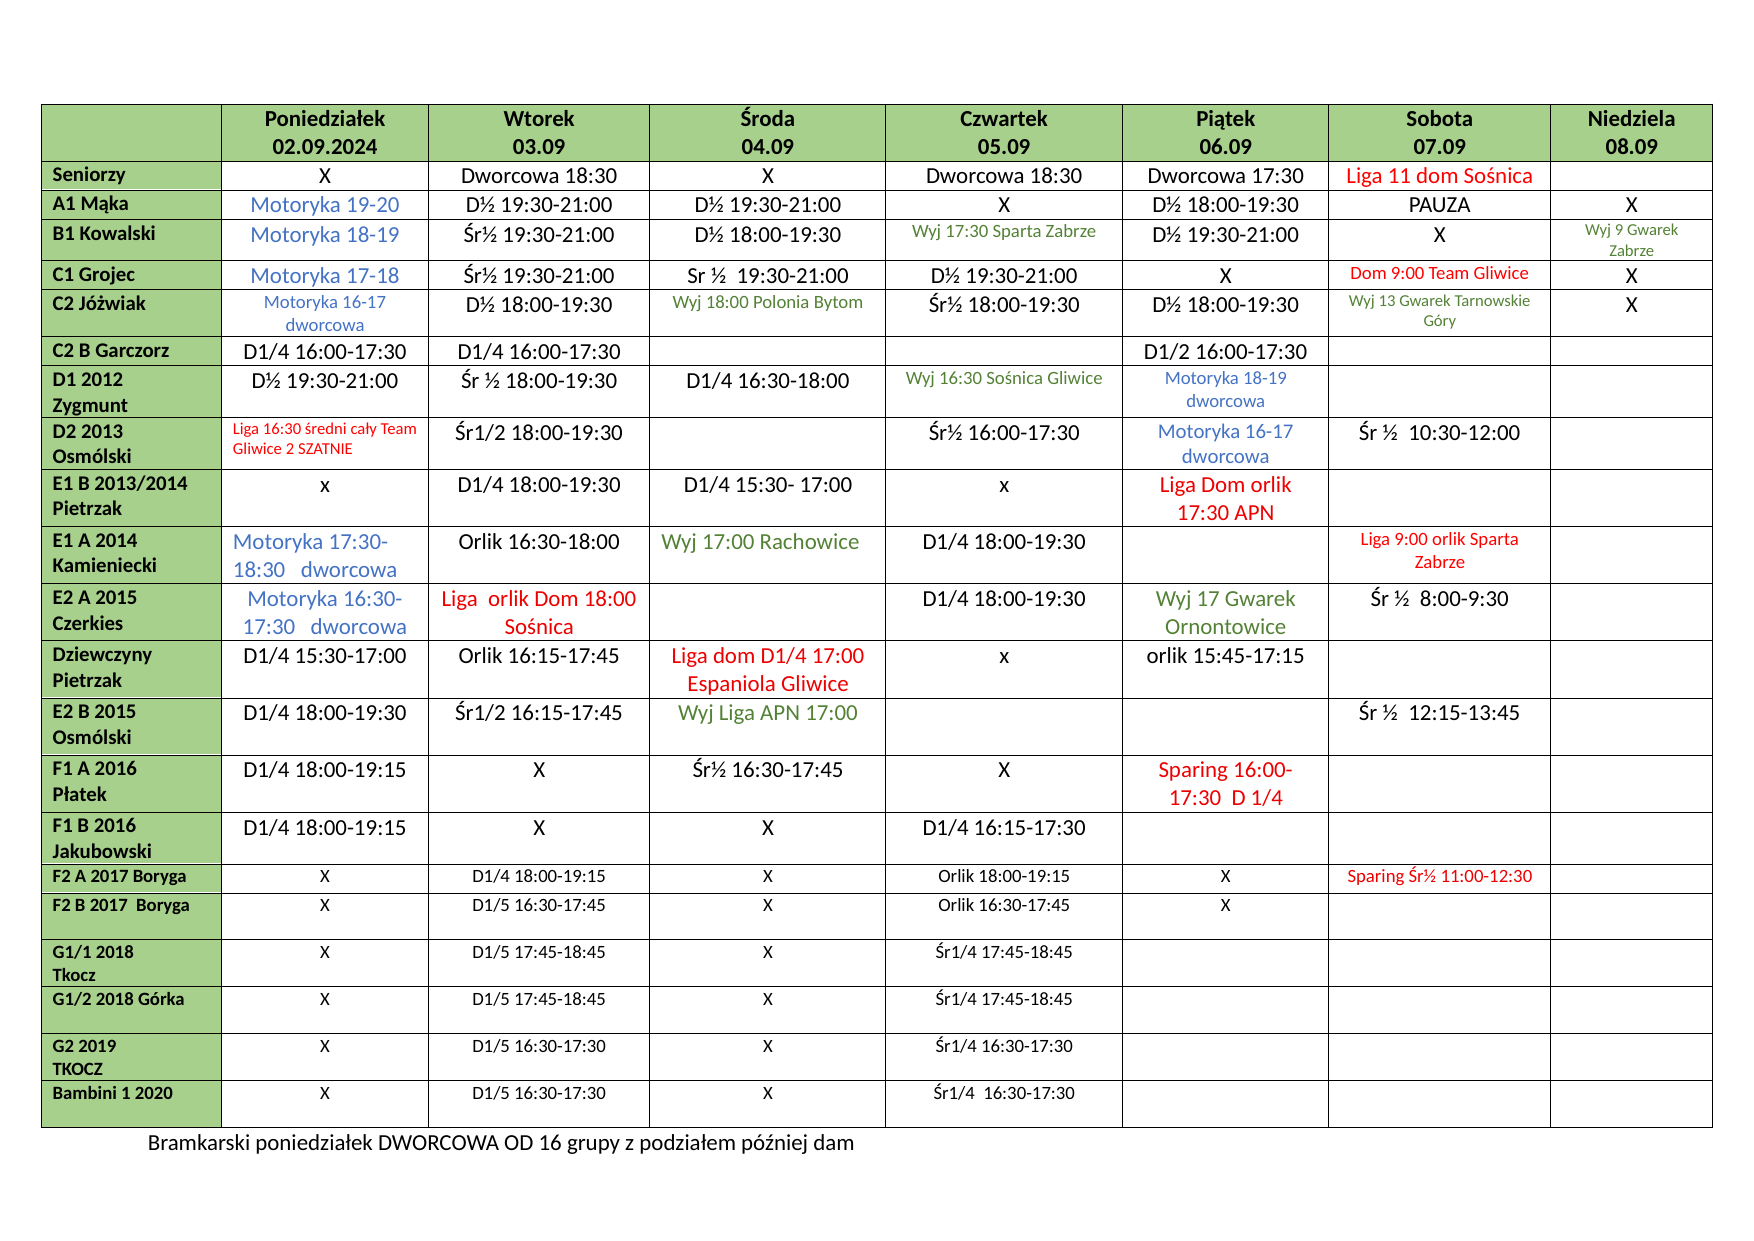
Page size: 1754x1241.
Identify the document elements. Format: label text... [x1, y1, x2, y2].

table_cell Orlik 16:15-17:45 [429, 641, 649, 697]
table_cell X [650, 813, 885, 863]
table_cell A1 Mąka [42, 191, 221, 219]
table_cell Śr½ 19:30-21:00 [429, 261, 649, 289]
table_cell X [222, 940, 428, 986]
table_cell [1123, 987, 1328, 1033]
table_cell [1329, 987, 1550, 1033]
table_cell [1329, 470, 1550, 526]
table_cell X [1551, 261, 1712, 289]
table_header Niedziela 08.09 [1551, 105, 1712, 161]
table_cell G1/2 2018 Górka [42, 987, 221, 1033]
table_cell Sparing 16:00-17:30 D 1/4 [1123, 756, 1328, 812]
table_cell D½ 19:30-21:00 [650, 191, 885, 219]
table_cell Wyj 17 Gwarek Ornontowice [1123, 584, 1328, 640]
table_header Wtorek 03.09 [429, 105, 649, 161]
table_cell X [222, 1081, 428, 1127]
table_cell [1551, 470, 1712, 526]
table_cell X [886, 191, 1122, 219]
table_cell Motoryka 18-19 dworcowa [1123, 366, 1328, 417]
table_cell D1/4 18:00-19:15 [222, 813, 428, 863]
table_cell Śr½ 18:00-19:30 [886, 290, 1122, 336]
table_cell X [222, 987, 428, 1033]
table_cell D½ 19:30-21:00 [886, 261, 1122, 289]
table_cell Wyj 9 Gwarek Zabrze [1551, 220, 1712, 260]
table_cell X [1551, 191, 1712, 219]
table_cell D1/5 16:30-17:45 [429, 894, 649, 939]
table_cell D1/4 18:00-19:30 [429, 470, 649, 526]
table_cell F1 B 2016 Jakubowski [42, 813, 221, 863]
table_cell D½ 18:00-19:30 [1123, 191, 1328, 219]
table_cell Motoryka 19-20 [222, 191, 428, 219]
table_cell C2 B Garczorz [42, 337, 221, 365]
table_cell E1 B 2013/2014 Pietrzak [42, 470, 221, 526]
table_cell D½ 18:00-19:30 [650, 220, 885, 260]
table_cell Motoryka 16-17 dworcowa [222, 290, 428, 336]
table_cell Śr½ 16:00-17:30 [886, 418, 1122, 469]
table_cell C1 Grojec [42, 261, 221, 289]
table_cell Seniorzy [42, 162, 221, 189]
table_cell [1123, 699, 1328, 754]
table_cell [1551, 940, 1712, 986]
table_cell Śr1/2 16:15-17:45 [429, 699, 649, 754]
table_cell [650, 418, 885, 469]
table_cell F2 B 2017 Boryga [42, 894, 221, 939]
table_cell [1551, 756, 1712, 812]
table_cell D2 2013 Osmólski [42, 418, 221, 469]
table_cell D½ 18:00-19:30 [1123, 290, 1328, 336]
table_header Środa 04.09 [650, 105, 885, 161]
table_cell [1329, 756, 1550, 812]
table_cell [1551, 813, 1712, 863]
table_cell X [222, 894, 428, 939]
table_header Sobota 07.09 [1329, 105, 1550, 161]
table_cell Orlik 16:30-18:00 [429, 527, 649, 583]
table_cell D½ 19:30-21:00 [429, 191, 649, 219]
table_cell [1551, 699, 1712, 754]
table_cell [1329, 1081, 1550, 1127]
table_cell D1/4 18:00-19:30 [222, 699, 428, 754]
table_cell D1 2012 Zygmunt [42, 366, 221, 417]
table_cell X [1123, 865, 1328, 892]
table_cell [1551, 894, 1712, 939]
table_cell Dworcowa 17:30 [1123, 162, 1328, 189]
table_cell D1/4 15:30- 17:00 [650, 470, 885, 526]
table_cell Liga 16:30 średni cały Team Gliwice 2 SZATNIE [222, 418, 428, 469]
table_cell D1/5 17:45-18:45 [429, 940, 649, 986]
table_cell [1123, 940, 1328, 986]
table_cell PAUZA [1329, 191, 1550, 219]
table_cell X [650, 1034, 885, 1080]
table_cell G1/1 2018 Tkocz [42, 940, 221, 986]
table_cell [1123, 1081, 1328, 1127]
table_cell [1551, 527, 1712, 583]
table_cell D1/5 16:30-17:30 [429, 1081, 649, 1127]
table_cell D1/4 18:00-19:30 [886, 584, 1122, 640]
table_cell X [1123, 894, 1328, 939]
table_cell [1551, 584, 1712, 640]
table_cell X [222, 1034, 428, 1080]
table_cell [1329, 940, 1550, 986]
table_cell [1329, 366, 1550, 417]
table_cell [1329, 337, 1550, 365]
table_cell X [886, 756, 1122, 812]
table_cell Dziewczyny Pietrzak [42, 641, 221, 697]
table_cell [886, 699, 1122, 754]
table_cell [1551, 1081, 1712, 1127]
table_cell [1551, 162, 1712, 189]
table_cell D½ 19:30-21:00 [1123, 220, 1328, 260]
table_cell [1551, 418, 1712, 469]
table_cell [1123, 813, 1328, 863]
table_cell C2 Jóżwiak [42, 290, 221, 336]
table_cell E2 A 2015 Czerkies [42, 584, 221, 640]
text Bramkarski poniedziałek DWORCOWA OD 16 grupy z podziałem później dam [148, 1128, 1606, 1156]
table_cell X [650, 894, 885, 939]
table_cell D1/4 16:00-17:30 [222, 337, 428, 365]
table_cell Śr½ 19:30-21:00 [429, 220, 649, 260]
table_cell Wyj 17:30 Sparta Zabrze [886, 220, 1122, 260]
table_cell [650, 337, 885, 365]
table_cell Motoryka 17:30-18:30 dworcowa [222, 527, 428, 583]
table_cell D1/5 16:30-17:30 [429, 1034, 649, 1080]
table_cell X [429, 813, 649, 863]
table_cell D1/4 16:30-18:00 [650, 366, 885, 417]
table_cell Motoryka 18-19 [222, 220, 428, 260]
table_cell X [222, 162, 428, 189]
table_cell X [429, 756, 649, 812]
table_cell Śr1/4 17:45-18:45 [886, 940, 1122, 986]
table_cell Liga Dom orlik 17:30 APN [1123, 470, 1328, 526]
table_cell D1/4 16:15-17:30 [886, 813, 1122, 863]
table_cell Śr½ 16:30-17:45 [650, 756, 885, 812]
table_cell [1551, 641, 1712, 697]
table_cell Motoryka 16:30-17:30 dworcowa [222, 584, 428, 640]
table_cell [1551, 865, 1712, 892]
table_cell D1/5 17:45-18:45 [429, 987, 649, 1033]
table_cell Orlik 18:00-19:15 [886, 865, 1122, 892]
table_cell Dworcowa 18:30 [886, 162, 1122, 189]
table_header [42, 105, 221, 161]
table_cell Wyj 18:00 Polonia Bytom [650, 290, 885, 336]
table_cell x [222, 470, 428, 526]
table_cell G2 2019 TKOCZ [42, 1034, 221, 1080]
table_cell Sr ½ 19:30-21:00 [650, 261, 885, 289]
table_cell [1329, 813, 1550, 863]
table_cell [1551, 987, 1712, 1033]
table_cell Śr ½ 12:15-13:45 [1329, 699, 1550, 754]
table_cell Orlik 16:30-17:45 [886, 894, 1122, 939]
table_cell D1/4 18:00-19:30 [886, 527, 1122, 583]
table_cell X [1329, 220, 1550, 260]
table_cell Liga 9:00 orlik Sparta Zabrze [1329, 527, 1550, 583]
table_cell Dworcowa 18:30 [429, 162, 649, 189]
table_cell D1/4 15:30-17:00 [222, 641, 428, 697]
table_cell [1551, 366, 1712, 417]
table_cell Śr ½ 18:00-19:30 [429, 366, 649, 417]
table_cell Śr ½ 10:30-12:00 [1329, 418, 1550, 469]
table_cell E2 B 2015 Osmólski [42, 699, 221, 754]
table_header Piątek 06.09 [1123, 105, 1328, 161]
table_cell Wyj 16:30 Sośnica Gliwice [886, 366, 1122, 417]
table_cell [1329, 1034, 1550, 1080]
table_cell D½ 19:30-21:00 [222, 366, 428, 417]
table_cell X [1551, 290, 1712, 336]
table_cell D1/4 18:00-19:15 [429, 865, 649, 892]
table_cell [1123, 1034, 1328, 1080]
table_cell E1 A 2014 Kamieniecki [42, 527, 221, 583]
table_header Czwartek 05.09 [886, 105, 1122, 161]
table_cell X [650, 940, 885, 986]
table_cell x [886, 641, 1122, 697]
table_cell X [650, 162, 885, 189]
table_cell B1 Kowalski [42, 220, 221, 260]
table_cell [1551, 337, 1712, 365]
table_cell [1551, 1034, 1712, 1080]
table_cell Wyj Liga APN 17:00 [650, 699, 885, 754]
table_cell Śr ½ 8:00-9:30 [1329, 584, 1550, 640]
table_cell F1 A 2016 Płatek [42, 756, 221, 812]
table_header Poniedziałek 02.09.2024 [222, 105, 428, 161]
table_cell orlik 15:45-17:15 [1123, 641, 1328, 697]
table_cell Dom 9:00 Team Gliwice [1329, 261, 1550, 289]
table_cell Wyj 13 Gwarek Tarnowskie Góry [1329, 290, 1550, 336]
table_cell Liga dom D1/4 17:00 Espaniola Gliwice [650, 641, 885, 697]
table_cell Śr1/4 16:30-17:30 [886, 1034, 1122, 1080]
table_cell x [886, 470, 1122, 526]
table_cell X [1123, 261, 1328, 289]
table_cell Motoryka 16-17 dworcowa [1123, 418, 1328, 469]
table_cell D1/4 16:00-17:30 [429, 337, 649, 365]
table_cell Śr1/4 17:45-18:45 [886, 987, 1122, 1033]
table_cell D1/4 18:00-19:15 [222, 756, 428, 812]
table_cell F2 A 2017 Boryga [42, 865, 221, 892]
table_cell Liga 11 dom Sośnica [1329, 162, 1550, 189]
table_cell Śr1/4 16:30-17:30 [886, 1081, 1122, 1127]
table_cell X [650, 987, 885, 1033]
table_cell Bambini 1 2020 [42, 1081, 221, 1127]
table_cell X [222, 865, 428, 892]
table_cell [1329, 894, 1550, 939]
table_cell Śr1/2 18:00-19:30 [429, 418, 649, 469]
table_cell [886, 337, 1122, 365]
table_cell [1329, 641, 1550, 697]
table_cell D1/2 16:00-17:30 [1123, 337, 1328, 365]
table_cell Liga orlik Dom 18:00 Sośnica [429, 584, 649, 640]
table_cell Sparing Śr½ 11:00-12:30 [1329, 865, 1550, 892]
table_cell Wyj 17:00 Rachowice [650, 527, 885, 583]
table_cell D½ 18:00-19:30 [429, 290, 649, 336]
table_cell [650, 584, 885, 640]
table_cell Motoryka 17-18 [222, 261, 428, 289]
table_cell [1123, 527, 1328, 583]
table_cell X [650, 865, 885, 892]
table_cell X [650, 1081, 885, 1127]
